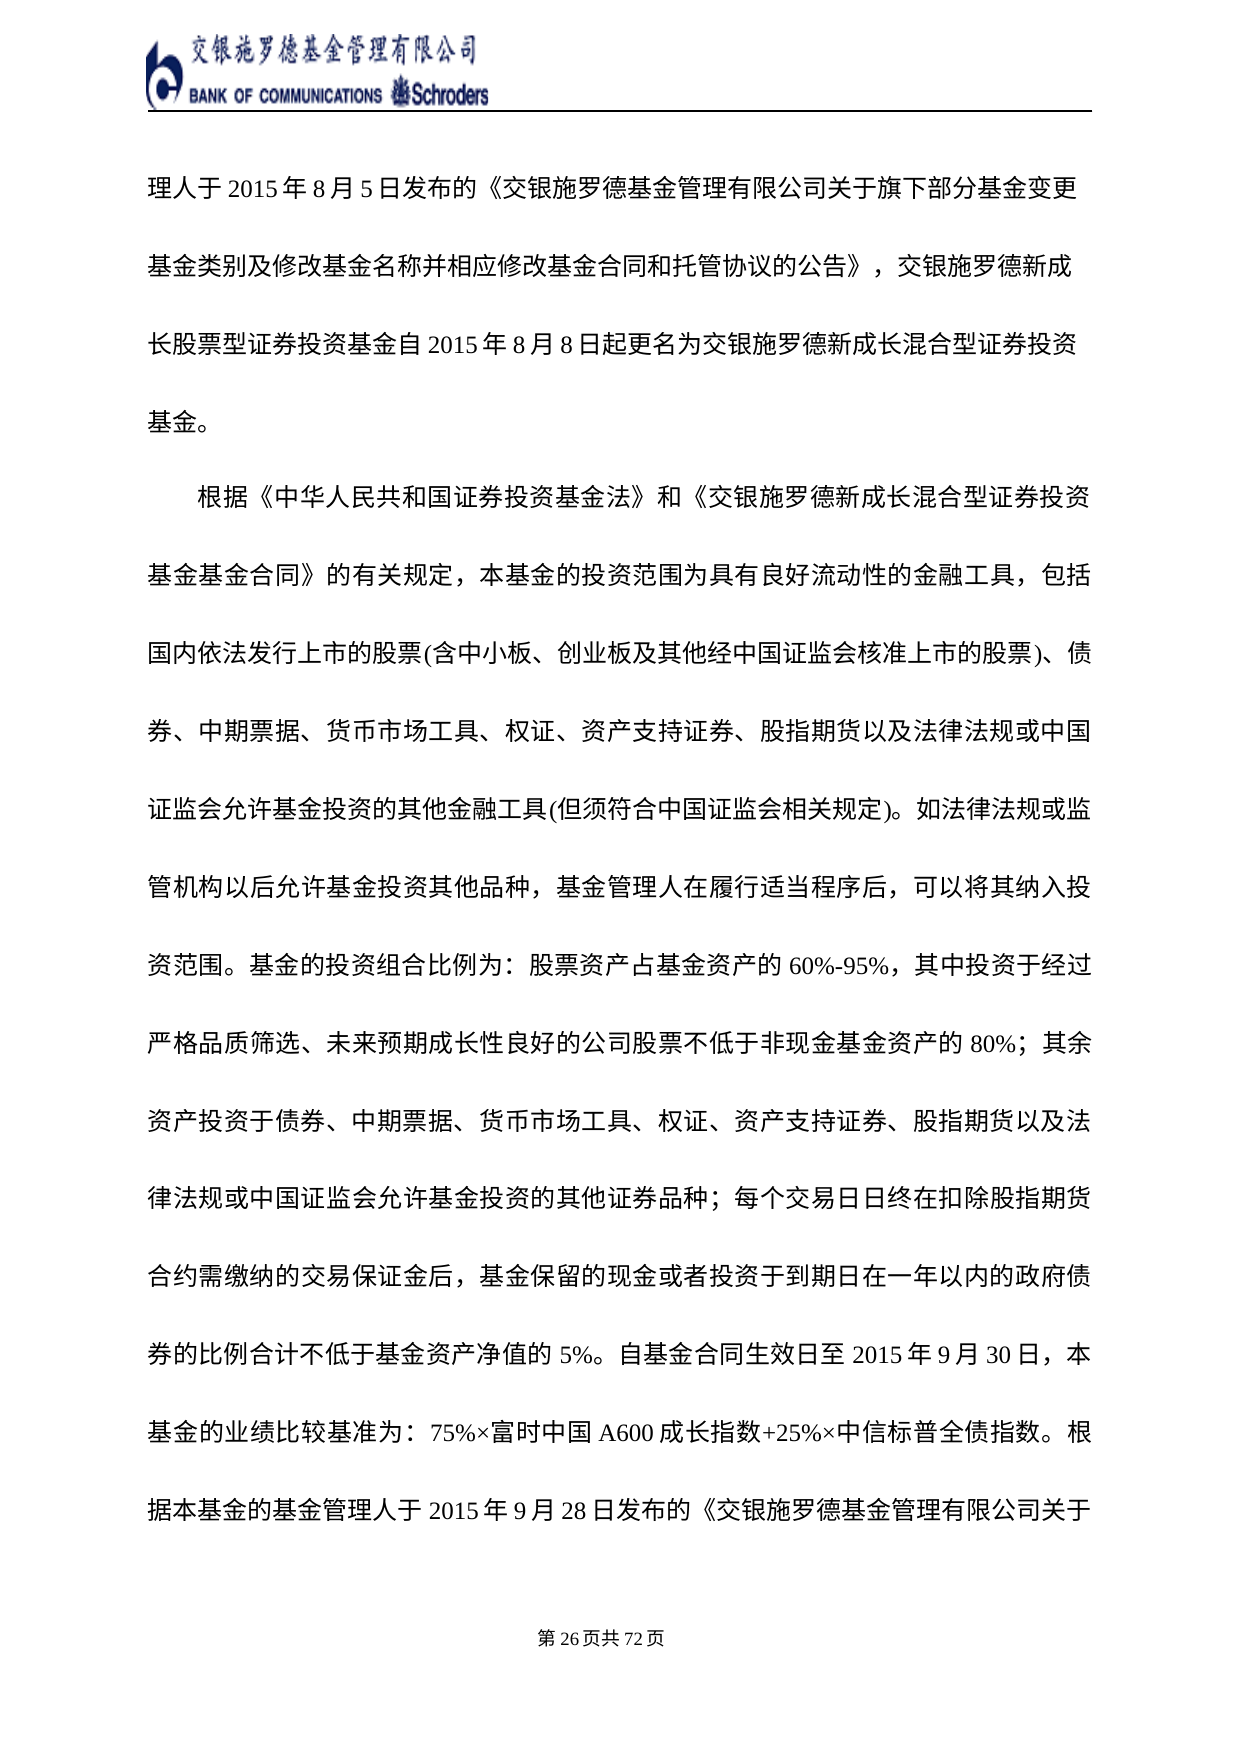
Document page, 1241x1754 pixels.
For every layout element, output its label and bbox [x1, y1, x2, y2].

picture [146, 34, 489, 110]
text [148, 154, 1092, 453]
text [148, 463, 1092, 1541]
